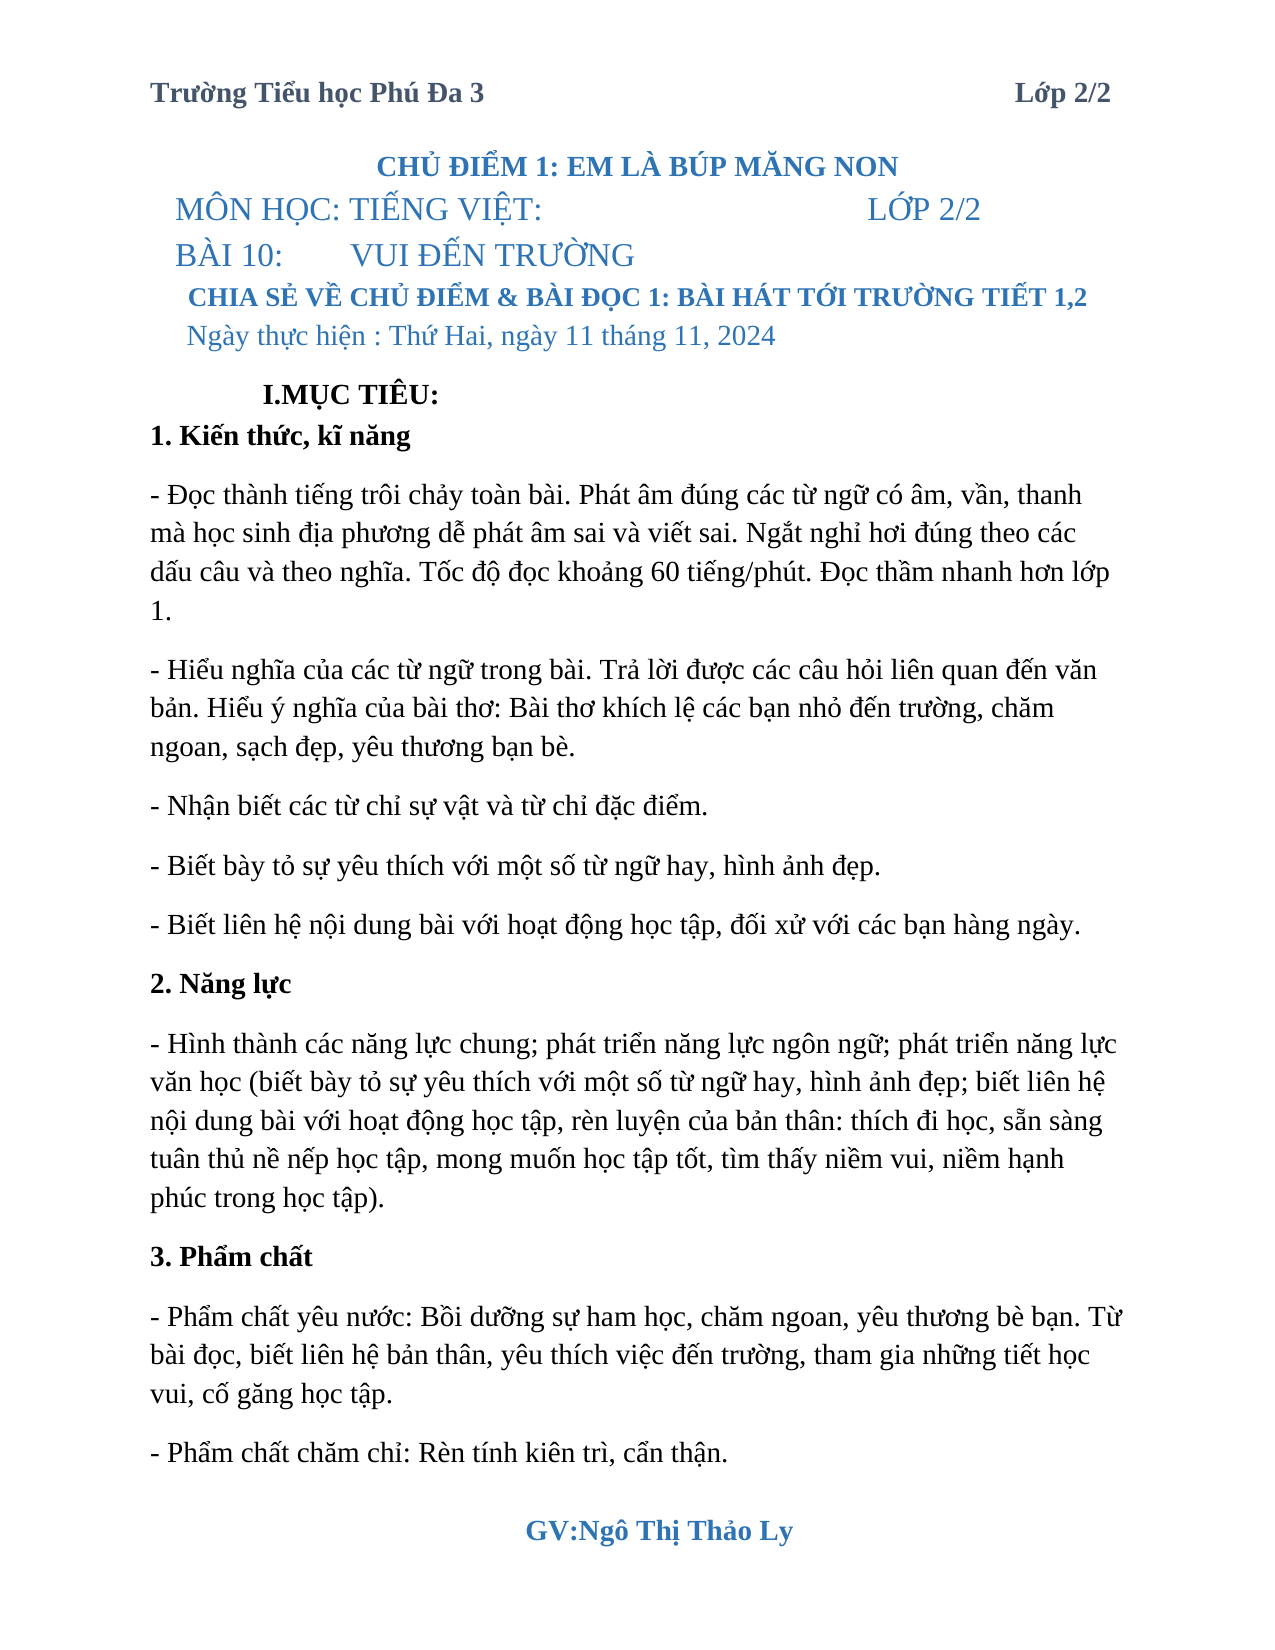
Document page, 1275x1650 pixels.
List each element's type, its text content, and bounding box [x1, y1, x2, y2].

text 1. Kiến thức, kĩ năng [150, 418, 1125, 451]
text Ngày thực hiện : Thứ Hai, ngày 11 tháng 11, 2024 [150, 318, 1125, 352]
text - Biết liên hệ nội dung bài với hoạt động học tập, đối xử với các bạn hàng ngày. [150, 907, 1125, 941]
text - Phẩm chất yêu nước: Bồi dưỡng sự ham học, chăm ngoan, yêu thương bè bạn. Từ bài đọc, biết liên hệ bản thân, yêu thích việc đến trường, tham gia những tiết học vui, cố găng học tập. [150, 1299, 1125, 1409]
subtitle BÀI 10: VUI ĐẾN TRƯỜNG [150, 235, 1125, 273]
list I.MỤC TIÊU: [262, 377, 1125, 411]
text - Biết bày tỏ sự yêu thích với một số từ ngữ hay, hình ảnh đẹp. [150, 848, 1125, 881]
text - Nhận biết các từ chỉ sự vật và từ chỉ đặc điểm. [150, 788, 1125, 822]
text 3. Phẩm chất [150, 1239, 1125, 1273]
text - Đọc thành tiếng trôi chảy toàn bài. Phát âm đúng các từ ngữ có âm, vần, thanh mà học sinh địa phương dễ phát âm sai và viết sai. Ngắt nghỉ hơi đúng theo các dấu câu và theo nghĩa. Tốc độ đọc khoảng 60 tiếng/phút. Đọc thầm nhanh hơn lớp 1. [150, 477, 1125, 626]
text - Hình thành các năng lực chung; phát triển năng lực ngôn ngữ; phát triển năng lực văn học (biết bày tỏ sự yêu thích với một số từ ngữ hay, hình ảnh đẹp; biết liên hệ nội dung bài với hoạt động học tập, rèn luyện của bản thân: thích đi học, sẵn sàng tuân thủ nề nếp học tập, mong muốn học tập tốt, tìm thấy niềm vui, niềm hạnh phúc trong học tập). [150, 1026, 1125, 1214]
text - Hiểu nghĩa của các từ ngữ trong bài. Trả lời được các câu hỏi liên quan đến văn bản. Hiểu ý nghĩa của bài thơ: Bài thơ khích lệ các bạn nhỏ đến trường, chăm ngoan, sạch đẹp, yêu thương bạn bè. [150, 652, 1125, 763]
subtitle MÔN HỌC: TIẾNG VIỆT: LỚP 2/2 [150, 189, 1125, 227]
subtitle CHIA SẺ VỀ CHỦ ĐIỂM & BÀI ĐỌC 1: BÀI HÁT TỚI TRƯỜNG TIẾT 1,2 [150, 281, 1125, 312]
text 2. Năng lực [150, 967, 1125, 1000]
text - Phẩm chất chăm chỉ: Rèn tính kiên trì, cẩn thận. [150, 1435, 1125, 1469]
text CHỦ ĐIỂM 1: EM LÀ BÚP MĂNG NON [150, 149, 1125, 182]
